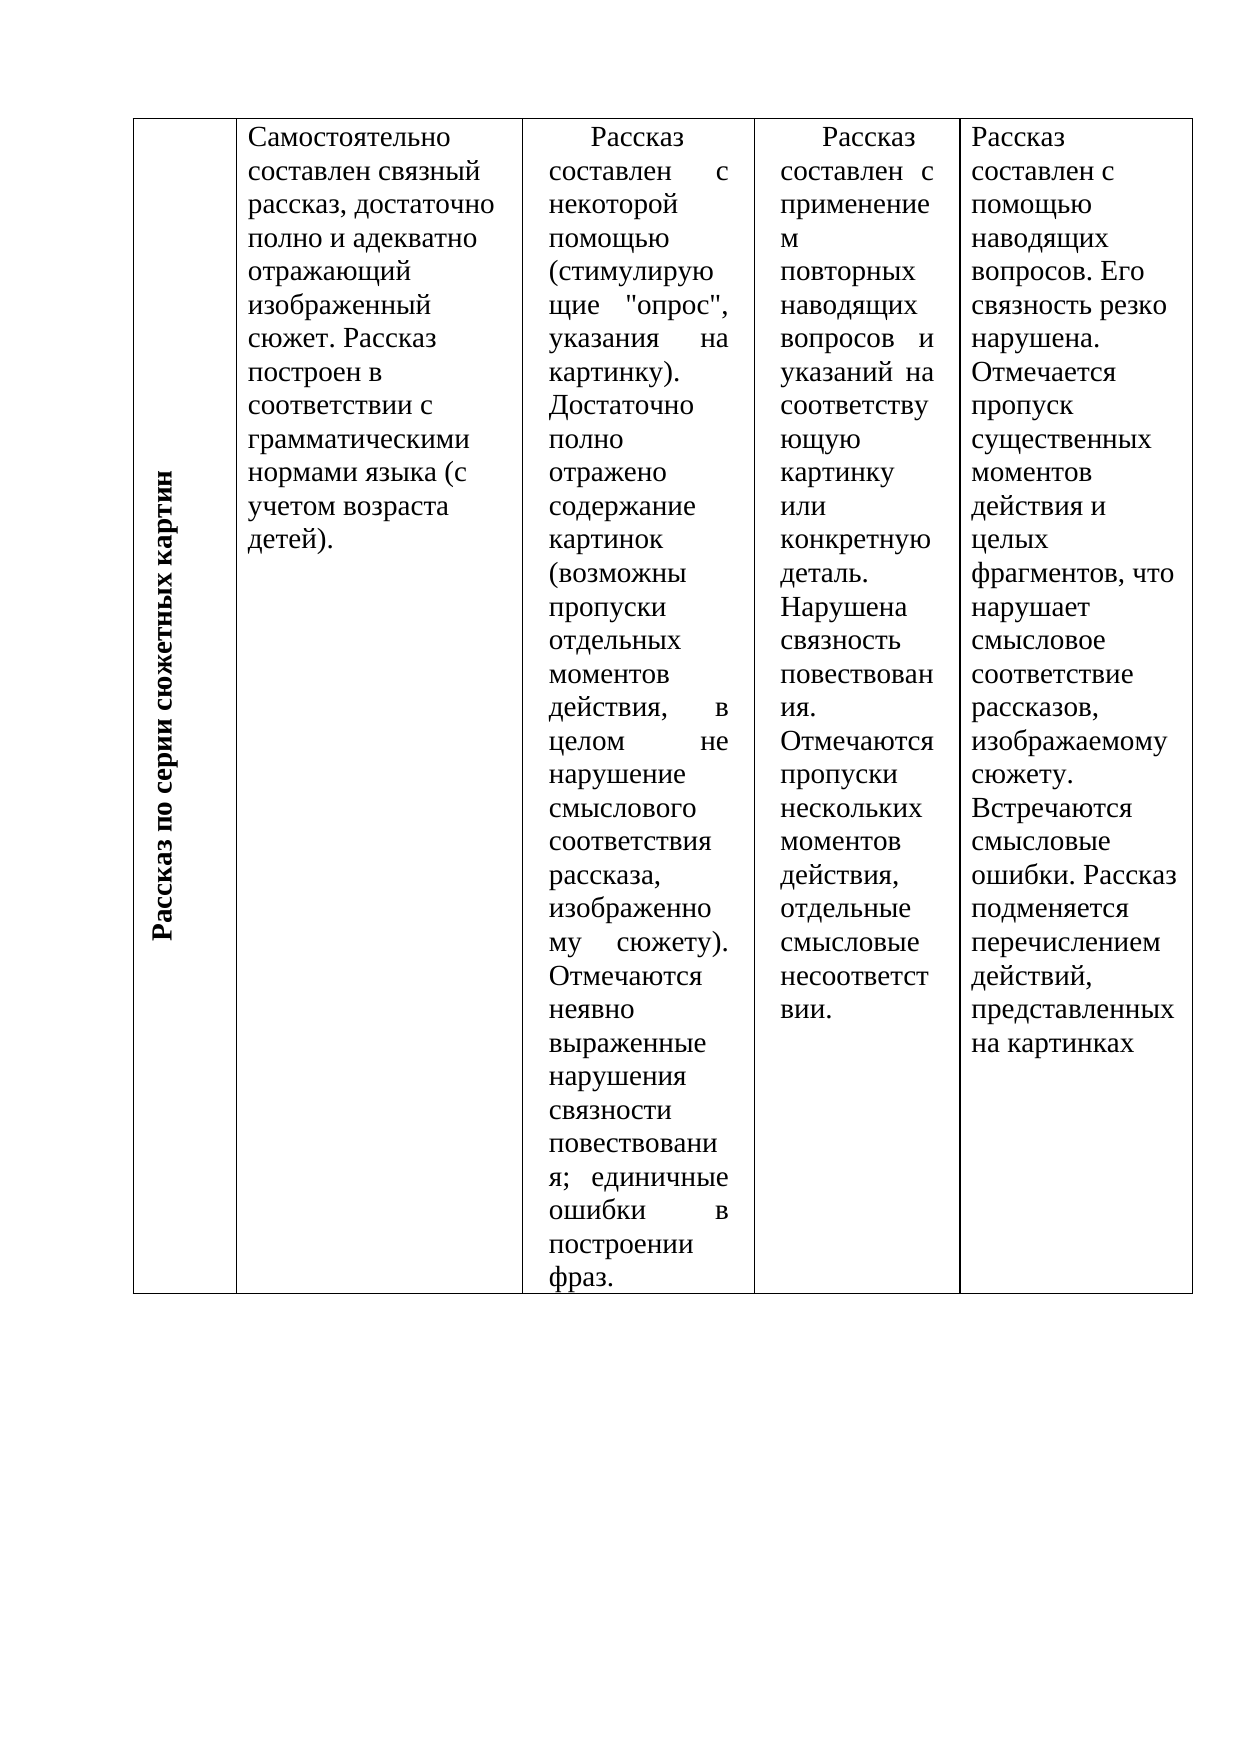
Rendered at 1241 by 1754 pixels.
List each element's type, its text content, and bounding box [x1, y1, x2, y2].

table_cell Самостоятельно составлен связный рассказ, достаточно полно и адекватно отражающий изображенный сюжет. Рассказ построен в соответствии с грамматическими нормами языка (с учетом возраста детей). [237, 119, 522, 1293]
table_cell Рассказ составлен с некоторой помощью (стимулирующие "опрос", указания на картинку). Достаточно полно отражено содержание картинок (возможны пропуски отдельных моментов действия, в целом не нарушение смыслового соответствия рассказа, изображенному сюжету). Отмечаются неявно выраженные нарушения связности повествования; единичные ошибки в построении фраз. [523, 119, 754, 1293]
table_cell Рассказ составлен с помощью наводящих вопросов. Его связность резко нарушена. Отмечается пропуск существенных моментов действия и целых фрагментов, что нарушает смысловое соответствие рассказов, изображаемому сюжету. Встречаются смысловые ошибки. Рассказ подменяется перечислением действий, представленных на картинках [961, 119, 1192, 1293]
table_cell Рассказ составлен с применением повторных наводящих вопросов и указаний на соответствующую картинку или конкретную деталь. Нарушена связность повествования. Отмечаются пропуски нескольких моментов действия, отдельные смысловые несоответствии. [755, 119, 959, 1293]
table_cell Рассказ по серии сюжетных картин [134, 119, 236, 1293]
